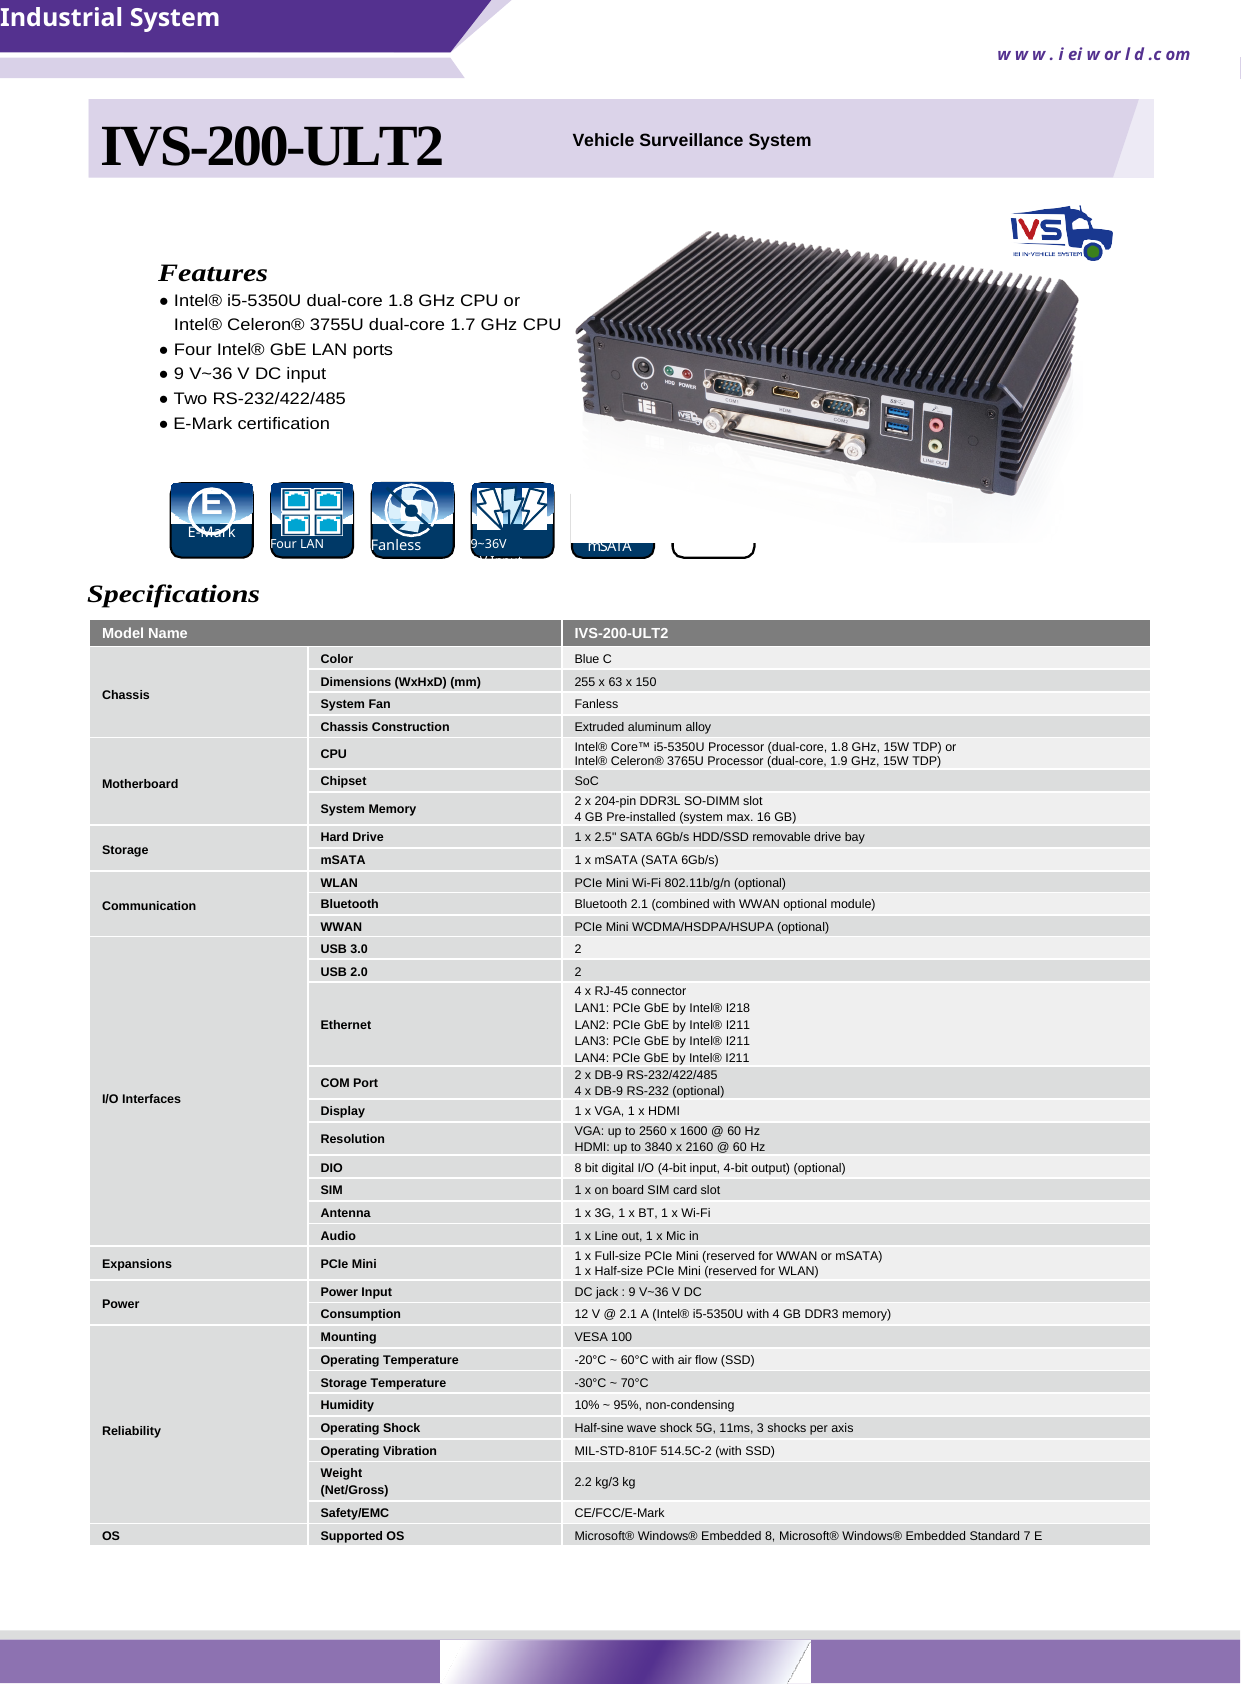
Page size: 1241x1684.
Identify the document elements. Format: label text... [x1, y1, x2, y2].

table_cell CE/FCC/E-Mark [563, 1502, 1150, 1523]
table_cell Supported OS [309, 1524, 561, 1545]
picture [472, 483, 554, 530]
picture [570, 408, 1084, 413]
table_header Model Name [90, 620, 561, 646]
table_cell 2 x 204-pin DDR3L SO-DIMM slot 4 GB Pre-installed (system max. 16 GB) [563, 793, 1150, 824]
table_cell PCIe Mini [309, 1247, 561, 1279]
table_cell Bluetooth [309, 893, 561, 914]
table_cell 255 x 63 x 150 [563, 670, 1150, 691]
table_cell -20°C ~ 60°C with air flow (SSD) [563, 1349, 1150, 1370]
table_cell Hard Drive [309, 826, 561, 847]
table_cell 2 [563, 960, 1150, 981]
table_cell Color [309, 647, 561, 668]
text w w w . i ei w or l d .c om [75, 43, 1190, 66]
table_cell I/O Interfaces [90, 937, 307, 1245]
picture [192, 494, 232, 524]
table_cell 2 x DB-9 RS-232/422/485 4 x DB-9 RS-232 (optional) [563, 1067, 1150, 1098]
table_cell Operating Temperature [309, 1349, 561, 1370]
picture [570, 359, 1084, 364]
picture [481, 490, 499, 523]
table_cell WLAN [309, 872, 561, 892]
table_cell Audio [309, 1224, 561, 1245]
table_cell mSATA [309, 849, 561, 870]
table_cell 1 x 2.5" SATA 6Gb/s HDD/SSD removable drive bay [563, 826, 1150, 847]
table_cell 1 x on board SIM card slot [563, 1179, 1150, 1200]
picture [570, 383, 1084, 389]
table_cell System Fan [309, 693, 561, 714]
table_cell System Memory [309, 793, 561, 824]
table_cell -30°C ~ 70°C [563, 1371, 1150, 1392]
table_cell DIO [309, 1156, 561, 1177]
table_cell Display [309, 1100, 561, 1121]
picture [404, 490, 435, 524]
table_cell COM Port [309, 1067, 561, 1098]
table_cell 2.2 kg/3 kg [563, 1462, 1150, 1500]
subtitle Specifications [87, 579, 1201, 608]
table_cell 8 bit digital I/O (4-bit input, 4-bit output) (optional) [563, 1156, 1150, 1177]
table_header IVS-200-ULT2 [563, 620, 1150, 646]
list Two RS-232/422/485 [158, 389, 1201, 408]
table_cell Motherboard [90, 738, 307, 824]
list E-Mark certification [158, 413, 1201, 433]
table_cell Chassis Construction [309, 716, 561, 737]
picture [271, 483, 353, 536]
table_cell USB 2.0 [309, 960, 561, 981]
table_cell Extruded aluminum alloy [563, 716, 1150, 737]
table_cell Blue C [563, 647, 1150, 668]
table_cell Resolution [309, 1123, 561, 1154]
table_cell Storage [90, 826, 307, 870]
table_cell Mounting [309, 1326, 561, 1347]
picture [372, 482, 454, 524]
table_cell Microsoft® Windows® Embedded 8, Microsoft® Windows® Embedded Standard 7 E [563, 1524, 1150, 1545]
table_cell 1 x Line out, 1 x Mic in [563, 1224, 1150, 1245]
table_cell Ethernet [309, 983, 561, 1065]
table_cell Intel® Core™ i5-5350U Processor (dual-core, 1.8 GHz, 15W TDP) or Intel® Celeron® 3765U Processor (dual-core, 1.9 GHz, 15W TDP) [563, 738, 1150, 768]
table_cell 4 x RJ-45 connector LAN1: PCIe GbE by Intel® I218 LAN2: PCIe GbE by Intel® I211 LAN3: PCIe GbE by Intel® I211 LAN4: PCIe GbE by Intel® I211 [563, 983, 1150, 1065]
picture [514, 509, 527, 525]
picture [390, 496, 419, 524]
table_cell DC jack : 9 V~36 V DC [563, 1281, 1150, 1302]
table_cell 1 x mSATA (SATA 6Gb/s) [563, 849, 1150, 870]
picture [171, 483, 253, 524]
list Intel® i5-5350U dual-core 1.8 GHz CPU or Intel® Celeron® 3755U dual-core 1.7 GHz CPU [158, 291, 562, 334]
table_cell SoC [563, 770, 1150, 791]
table_cell 2 [563, 937, 1150, 958]
text Features [158, 258, 1201, 287]
picture [525, 491, 542, 521]
table_cell 1 x 3G, 1 x BT, 1 x Wi-Fi [563, 1202, 1150, 1223]
table_cell Expansions [90, 1247, 307, 1279]
table_cell WWAN [309, 916, 561, 936]
table_cell 12 V @ 2.1 A (Intel® i5-5350U with 4 GB DDR3 memory) [563, 1303, 1150, 1324]
table_cell USB 3.0 [309, 937, 561, 958]
table_cell Chassis [90, 647, 307, 737]
table_cell Safety/EMC [309, 1502, 561, 1523]
table_cell Chipset [309, 770, 561, 791]
picture [497, 512, 508, 526]
picture [570, 433, 1084, 543]
table_cell Fanless [563, 693, 1150, 714]
table_cell Humidity [309, 1394, 561, 1415]
list 9 V~36 V DC input [158, 364, 1201, 383]
table_cell SIM [309, 1179, 561, 1200]
table_cell PCIe Mini WCDMA/HSDPA/HSUPA (optional) [563, 916, 1150, 936]
table_cell VESA 100 [563, 1326, 1150, 1347]
table_cell Storage Temperature [309, 1371, 561, 1392]
table_cell Operating Shock [309, 1417, 561, 1438]
table_cell 10% ~ 95%, non-condensing [563, 1394, 1150, 1415]
picture [570, 205, 1113, 258]
table_cell Reliability [90, 1326, 307, 1523]
picture [440, 1639, 811, 1684]
table_cell Antenna [309, 1202, 561, 1223]
table_cell 1 x VGA, 1 x HDMI [563, 1100, 1150, 1121]
table_cell Power Input [309, 1281, 561, 1302]
table_cell MIL-STD-810F 514.5C-2 (with SSD) [563, 1440, 1150, 1461]
picture [570, 287, 1084, 340]
list Four Intel® GbE LAN ports [158, 340, 1201, 359]
table_cell CPU [309, 738, 561, 768]
table_cell Consumption [309, 1303, 561, 1324]
table_cell Dimensions (WxHxD) (mm) [309, 670, 561, 691]
table_cell Weight (Net/Gross) [309, 1462, 561, 1500]
table_cell VGA: up to 2560 x 1600 @ 60 Hz HDMI: up to 3840 x 2160 @ 60 Hz [563, 1123, 1150, 1154]
table_cell Bluetooth 2.1 (combined with WWAN optional module) [563, 893, 1150, 914]
table_cell Half-sine wave shock 5G, 11ms, 3 shocks per axis [563, 1417, 1150, 1438]
table_cell PCIe Mini Wi-Fi 802.11b/g/n (optional) [563, 872, 1150, 892]
table_cell OS [90, 1524, 307, 1545]
table_cell 1 x Full-size PCIe Mini (reserved for WWAN or mSATA) 1 x Half-size PCIe Mini (reserved for WLAN) [563, 1247, 1150, 1279]
table_cell Communication [90, 872, 307, 936]
table_cell Power [90, 1281, 307, 1324]
table_cell Operating Vibration [309, 1440, 561, 1461]
